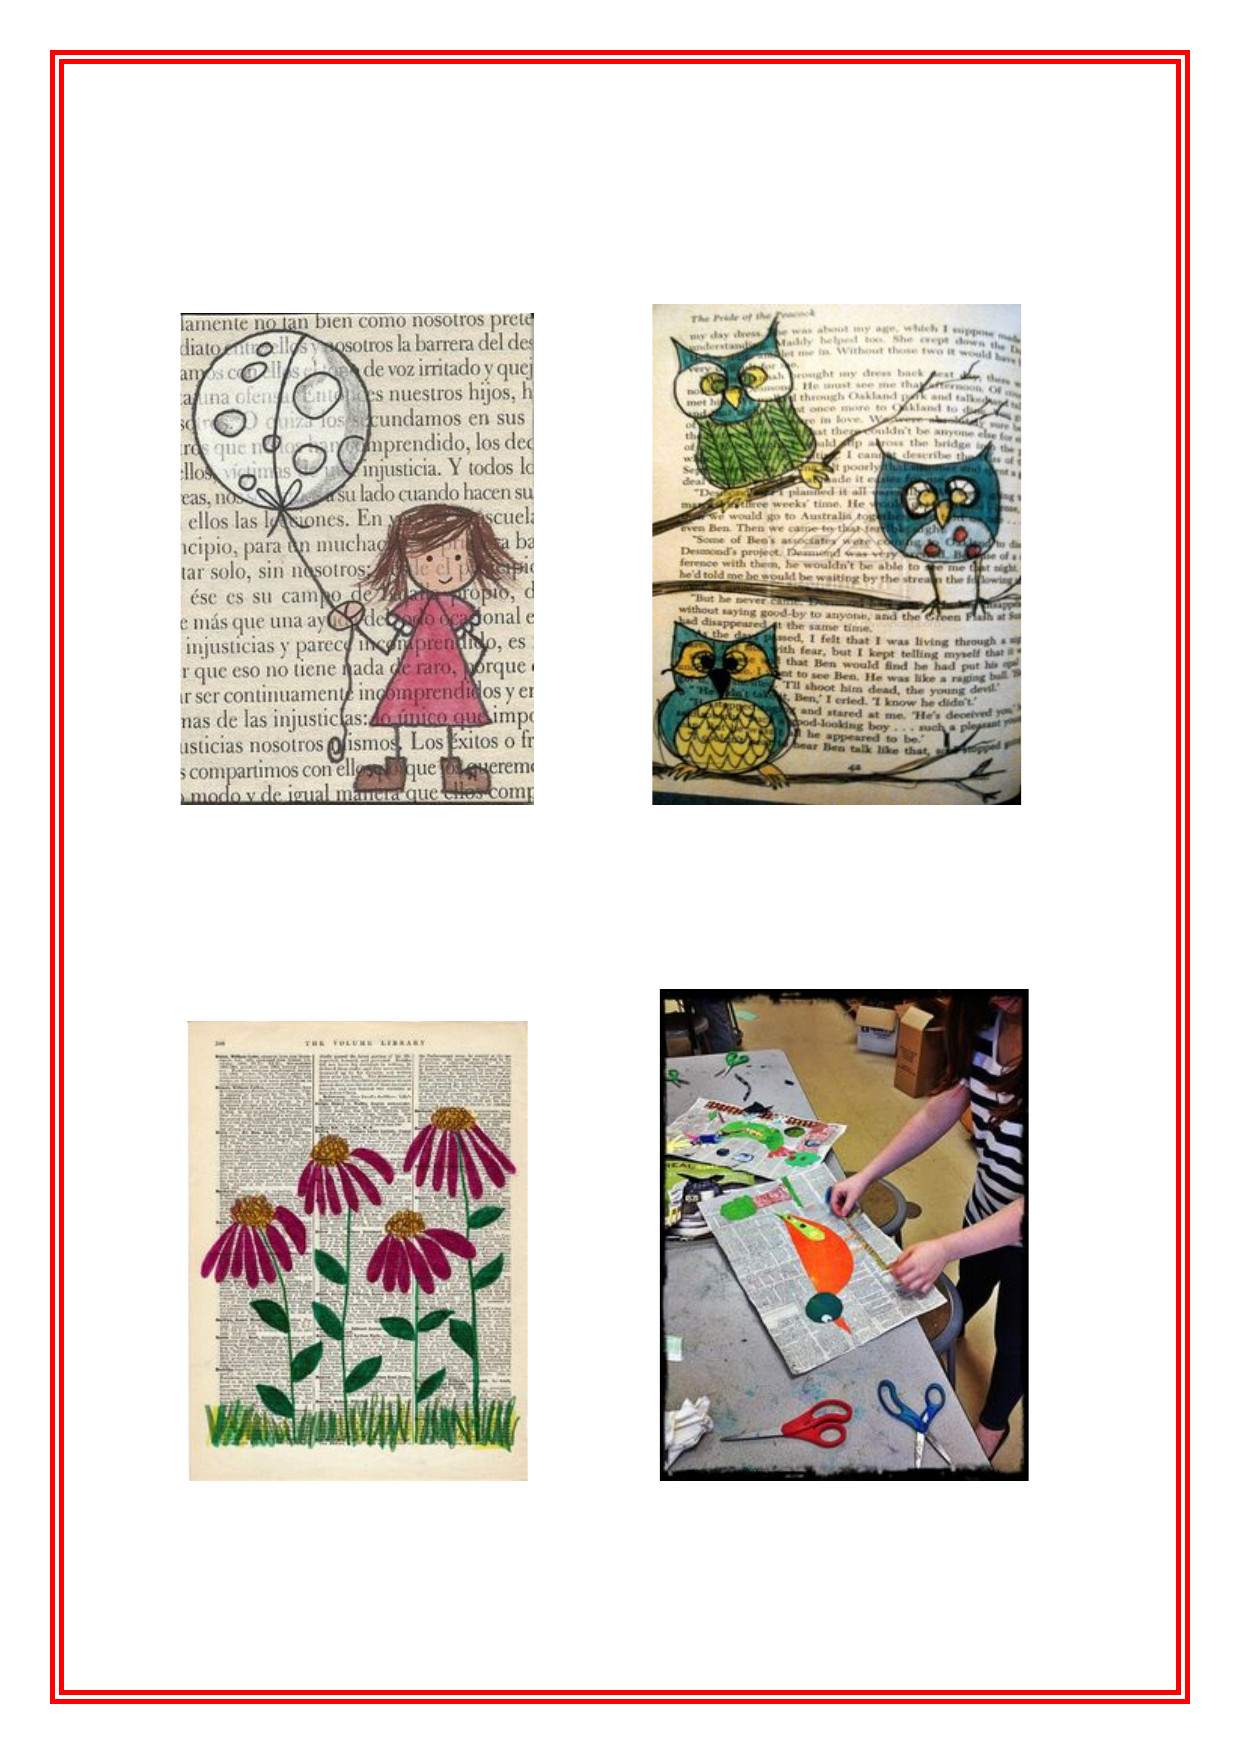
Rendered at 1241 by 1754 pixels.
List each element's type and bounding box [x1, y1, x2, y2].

picture [652, 304, 1022, 805]
picture [187, 1021, 528, 1481]
picture [180, 313, 534, 805]
picture [659, 989, 1029, 1481]
